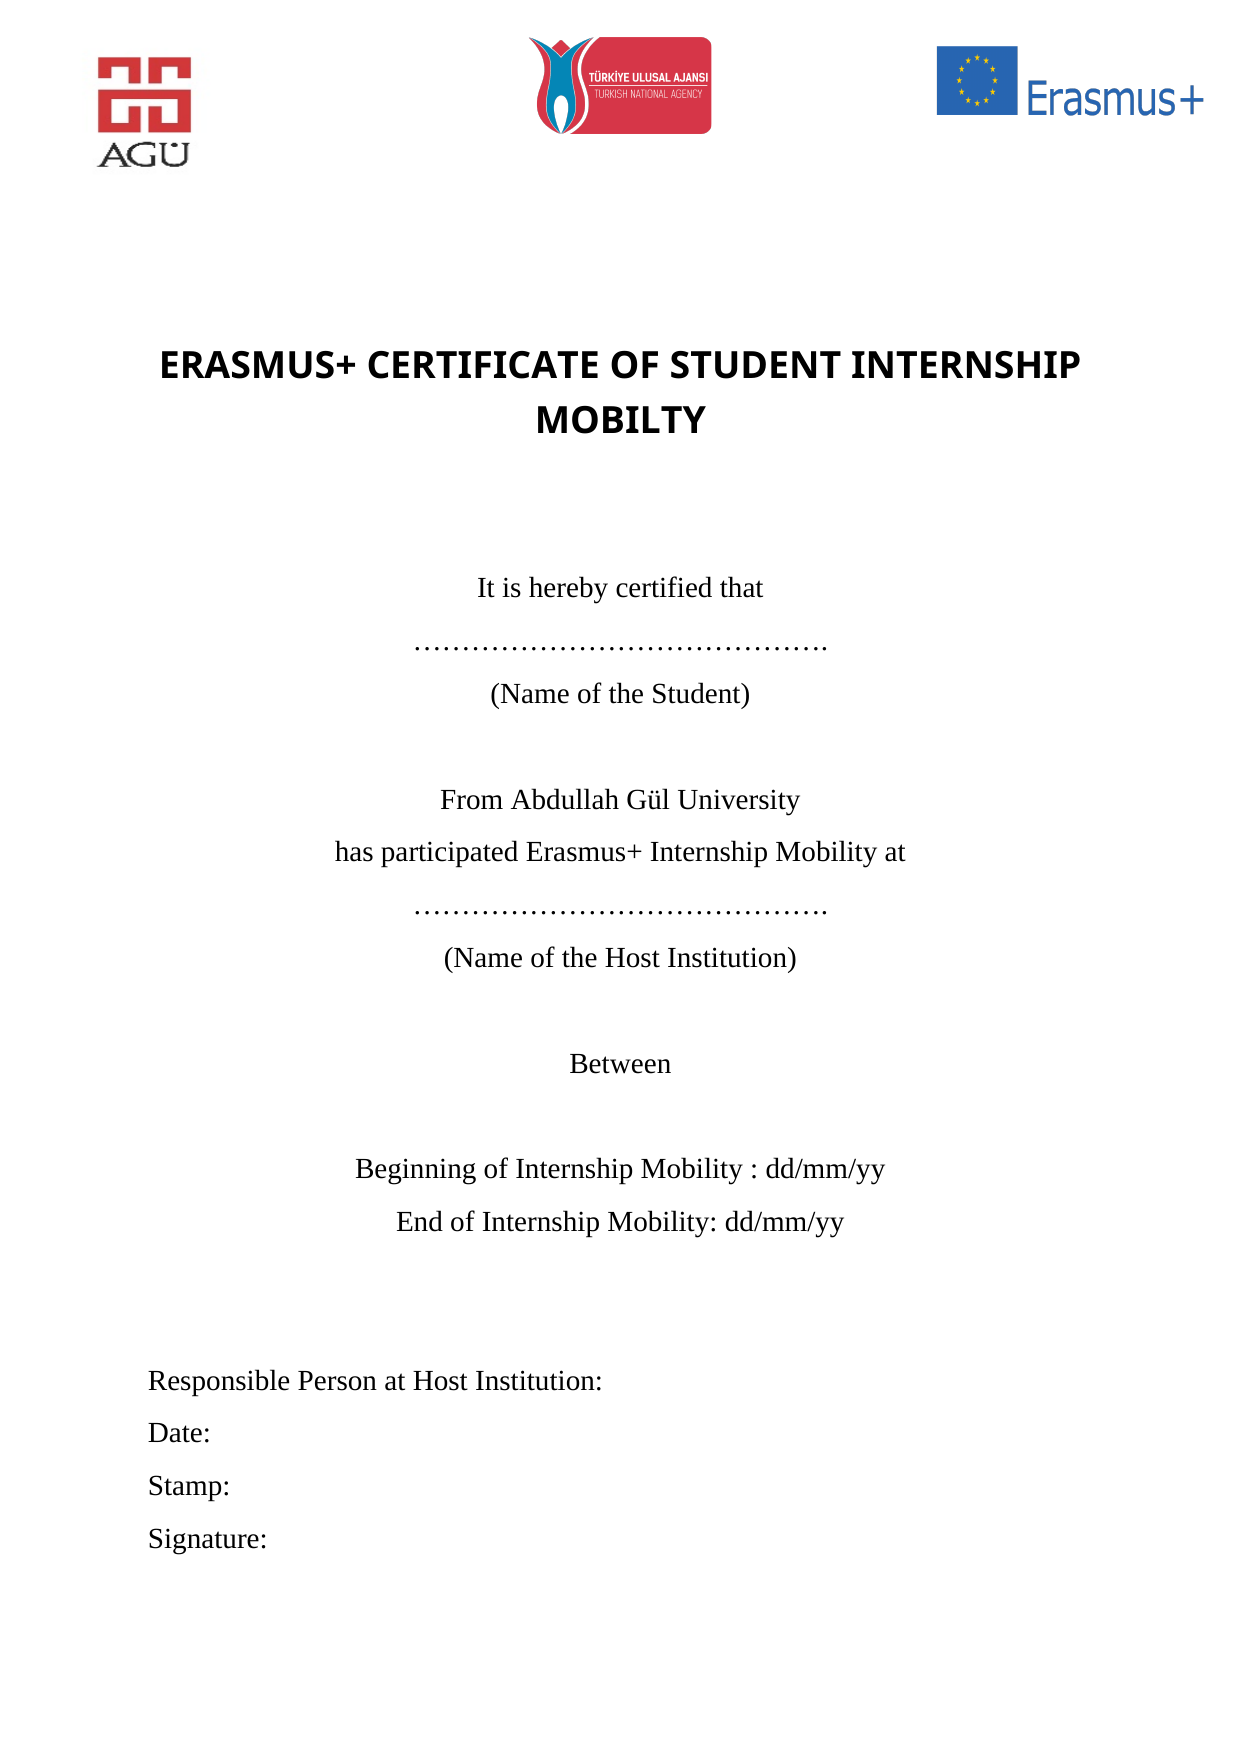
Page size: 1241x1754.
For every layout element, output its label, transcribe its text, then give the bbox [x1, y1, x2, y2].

text Signature: [148, 1521, 1093, 1555]
text Between [148, 1046, 1093, 1079]
text ERASMUS+ CERTIFICATE OF STUDENT INTERNSHIP MOBILTY [148, 338, 1093, 444]
text Responsible Person at Host Institution: [148, 1363, 1093, 1396]
text ……………………………………. [148, 887, 1093, 921]
text End of Internship Mobility: dd/mm/yy [148, 1204, 1093, 1238]
text (Name of the Student) [148, 676, 1093, 710]
picture [528, 37, 712, 134]
text Stamp: [148, 1468, 1093, 1502]
text has participated Erasmus+ Internship Mobility at [148, 834, 1093, 868]
text ……………………………………. [148, 623, 1093, 657]
text From Abdullah Gül University [148, 782, 1093, 815]
text Beginning of Internship Mobility : dd/mm/yy [148, 1151, 1093, 1185]
text It is hereby certified that [148, 571, 1093, 604]
text Date: [148, 1416, 1093, 1449]
picture [40, 0, 248, 221]
text (Name of the Host Institution) [148, 940, 1093, 974]
picture [921, 26, 1219, 135]
